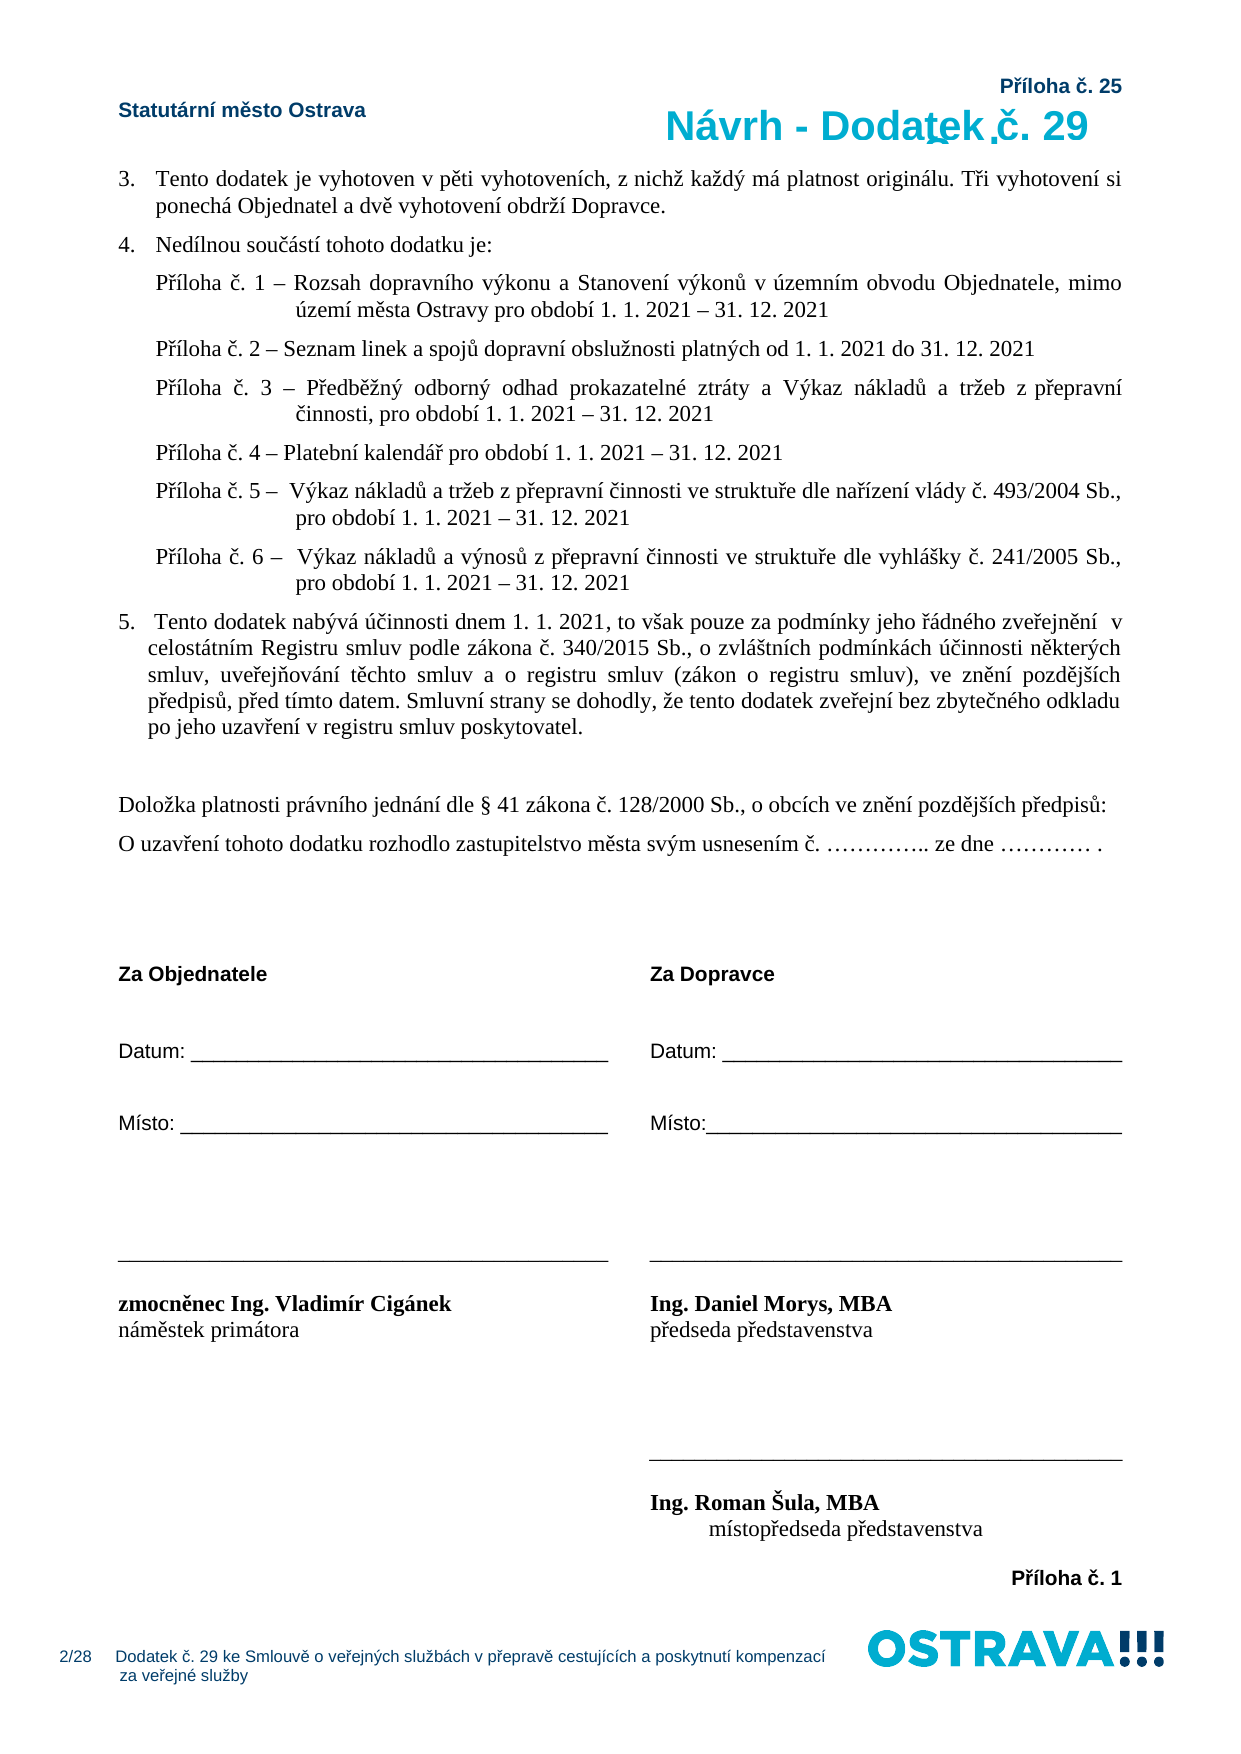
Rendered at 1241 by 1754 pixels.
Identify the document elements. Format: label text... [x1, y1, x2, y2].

text O uzavření tohoto dodatku rozhodlo zastupitelstvo města svým usnesením č. ………….. ze dne ………… . [118, 830, 1122, 856]
list Tento dodatek je vyhotoven v pěti vyhotoveních, z nichž každý má platnost originálu. Tři vyhotovení si ponechá Objednatel a dvě vyhotovení obdrží Dopravce. [118, 165, 1122, 218]
text zmocněnec Ing. Vladimír Cigánek Ing. Daniel Morys, MBA [118, 1290, 1122, 1316]
text 5. Tento dodatek nabývá účinnosti dnem 1. 1. 2021, to však pouze za podmínky jeho řádného zveřejnění v celostátním Registru smluv podle zákona č. 340/2015 Sb., o zvláštních podmínkách účinnosti některých smluv, uveřejňování těchto smluv a o registru smluv (zákon o registru smluv), ve znění pozdějších předpisů, před tímto datem. Smluvní strany se dohodly, že tento dodatek zveřejní bez zbytečného odkladu po jeho uzavření v registru smluv poskytovatel. [118, 608, 1122, 740]
text Příloha č. 3 – Předběžný odborný odhad prokazatelné ztráty a Výkaz nákladů a tržeb z přepravní činnosti, pro období 1. 1. 2021 – 31. 12. 2021 [155, 373, 1122, 426]
text Místo: Místo: [118, 1110, 1122, 1134]
text Ing. Roman Šula, MBA [118, 1489, 1122, 1515]
text místopředseda představenstva [118, 1515, 1122, 1542]
text Příloha č. 1 [118, 1566, 1122, 1589]
text Příloha č. 6 – Výkaz nákladů a výnosů z přepravní činnosti ve struktuře dle vyhlášky č. 241/2005 Sb., pro období 1. 1. 2021 – 31. 12. 2021 [155, 543, 1122, 596]
text náměstek primátora předseda představenstva [118, 1316, 1122, 1343]
text Doložka platnosti právního jednání dle § 41 zákona č. 128/2000 Sb., o obcích ve znění pozdějších předpisů: [118, 791, 1122, 817]
text Za Objednatele Za Dopravce [118, 962, 1122, 986]
picture [868, 1630, 1164, 1667]
text Příloha č. 5 – Výkaz nákladů a tržeb z přepravní činnosti ve struktuře dle nařízení vlády č. 493/2004 Sb., pro období 1. 1. 2021 – 31. 12. 2021 [155, 478, 1122, 530]
text Příloha č. 4 – Platební kalendář pro období 1. 1. 2021 – 31. 12. 2021 [155, 439, 1122, 465]
text Příloha č. 2 – Seznam linek a spojů dopravní obslužnosti platných od 1. 1. 2021 do 31. 12. 2021 [155, 335, 1122, 361]
list Nedílnou součástí tohoto dodatku je: [118, 231, 1122, 257]
text Datum: Datum: [118, 1038, 1122, 1062]
text Příloha č. 1 – Rozsah dopravního výkonu a Stanovení výkonů v územním obvodu Objednatele, mimo území města Ostravy pro období 1. 1. 2021 – 31. 12. 2021 [155, 269, 1122, 322]
